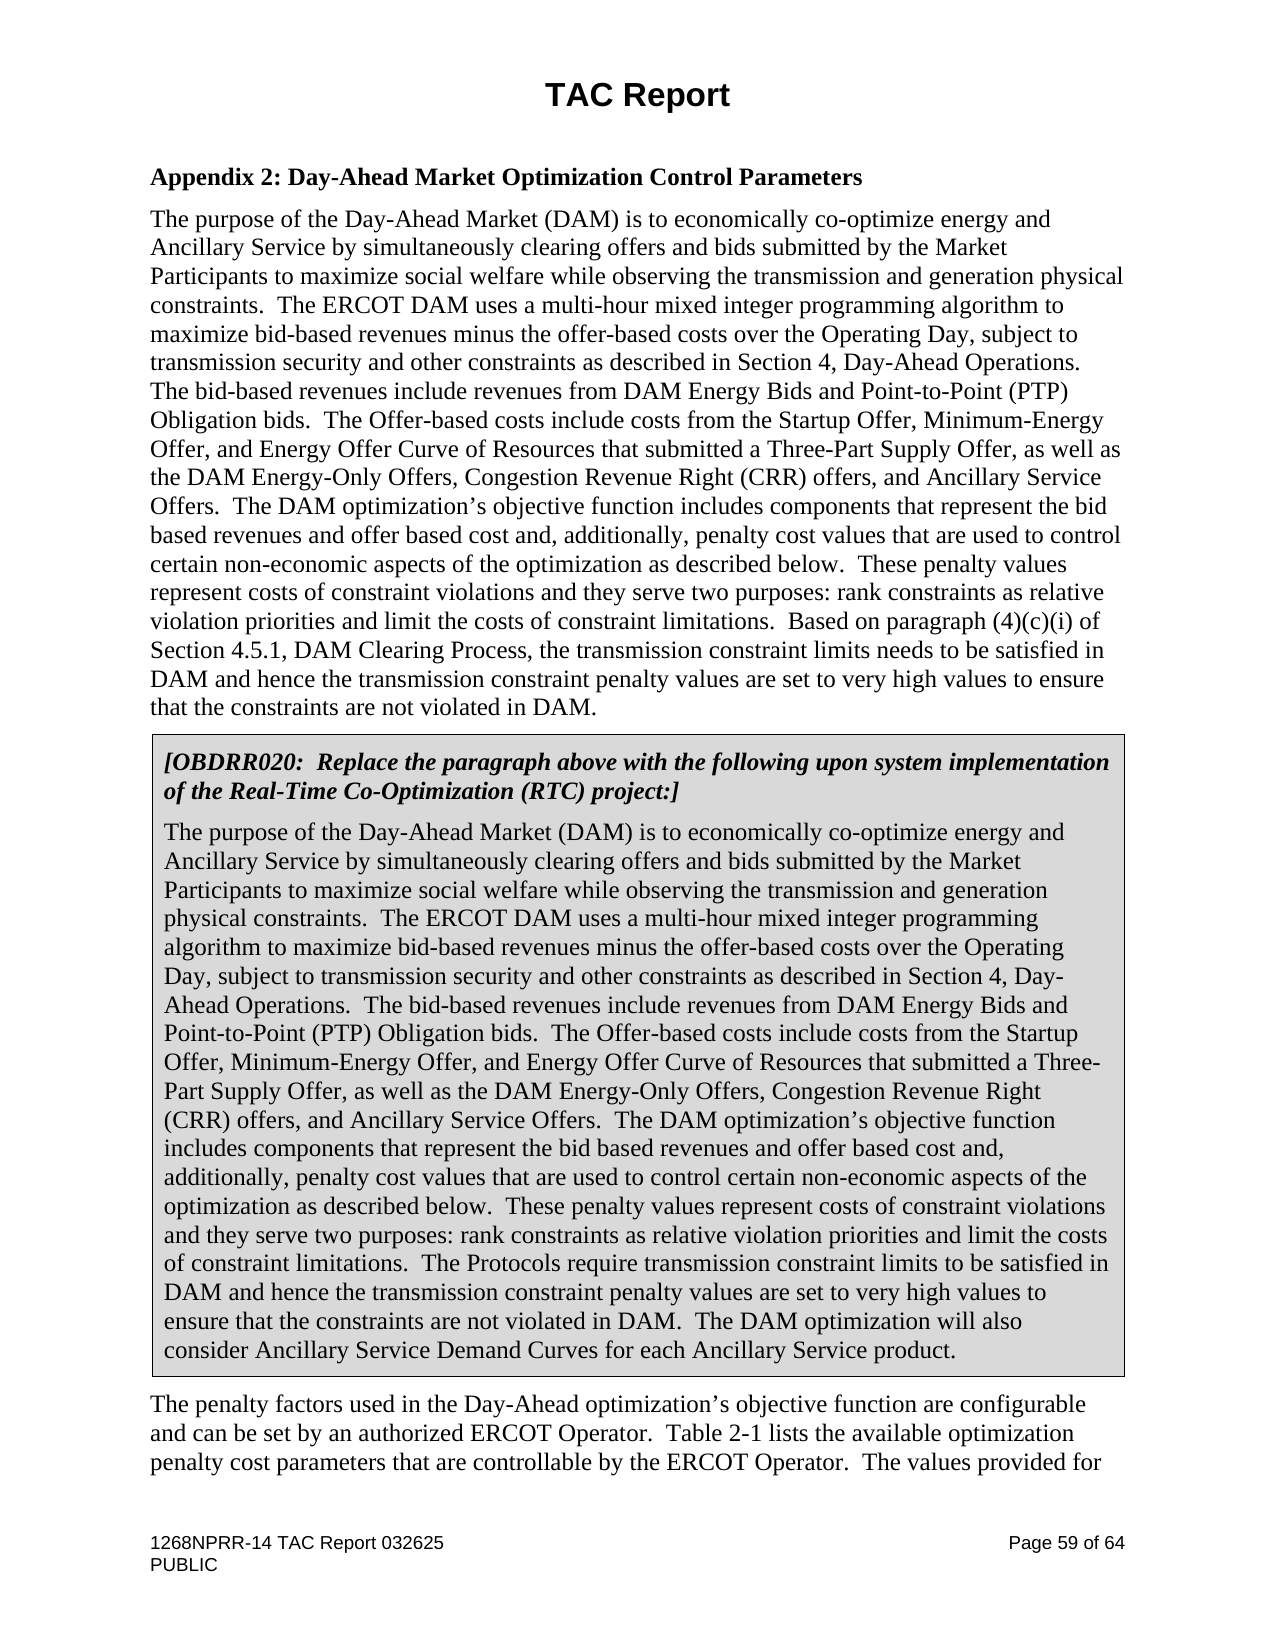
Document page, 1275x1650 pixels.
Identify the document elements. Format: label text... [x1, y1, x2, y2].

table_header [OBDRR020: Replace the paragraph above with the following upon system implementation of the Real-Time Co-Optimization (RTC) project:] The purpose of the Day-Ahead Market (DAM) is to economically co-optimize energy and Ancillary Service by simultaneously clearing offers and bids submitted by the Market Participants to maximize social welfare while observing the transmission and generation physical constraints. The ERCOT DAM uses a multi-hour mixed integer programming algorithm to maximize bid-based revenues minus the offer-based costs over the Operating Day, subject to transmission security and other constraints as described in Section 4, Day-Ahead Operations. The bid-based revenues include revenues from DAM Energy Bids and Point-to-Point (PTP) Obligation bids. The Offer-based costs include costs from the Startup Offer, Minimum-Energy Offer, and Energy Offer Curve of Resources that submitted a Three-Part Supply Offer, as well as the DAM Energy-Only Offers, Congestion Revenue Right (CRR) offers, and Ancillary Service Offers. The DAM optimization’s objective function includes components that represent the bid based revenues and offer based cost and, additionally, penalty cost values that are used to control certain non-economic aspects of the optimization as described below. These penalty values represent costs of constraint violations and they serve two purposes: rank constraints as relative violation priorities and limit the costs of constraint limitations. The Protocols require transmission constraint limits to be satisfied in DAM and hence the transmission constraint penalty values are set to very high values to ensure that the constraints are not violated in DAM. The DAM optimization will also consider Ancillary Service Demand Curves for each Ancillary Service product. [153, 735, 1124, 1376]
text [150, 1389, 1125, 1476]
text Appendix 2: Day-Ahead Market Optimization Control Parameters [150, 162, 1125, 191]
text The purpose of the Day-Ahead Market (DAM) is to economically co-optimize energy and Ancillary Service by simultaneously clearing offers and bids submitted by the Market Participants to maximize social welfare while observing the transmission and generation physical constraints. The ERCOT DAM uses a multi-hour mixed integer programming algorithm to maximize bid-based revenues minus the offer-based costs over the Operating Day, subject to transmission security and other constraints as described in Section 4, Day-Ahead Operations. The bid-based revenues include revenues from DAM Energy Bids and Point-to-Point (PTP) Obligation bids. The Offer-based costs include costs from the Startup Offer, Minimum-Energy Offer, and Energy Offer Curve of Resources that submitted a Three-Part Supply Offer, as well as the DAM Energy-Only Offers, Congestion Revenue Right (CRR) offers, and Ancillary Service Offers. The DAM optimization’s objective function includes components that represent the bid based revenues and offer based cost and, additionally, penalty cost values that are used to control certain non-economic aspects of the optimization as described below. These penalty values represent costs of constraint violations and they serve two purposes: rank constraints as relative violation priorities and limit the costs of constraint limitations. Based on paragraph (4)(c)(i) of Section 4.5.1, DAM Clearing Process, the transmission constraint limits needs to be satisfied in DAM and hence the transmission constraint penalty values are set to very high values to ensure that the constraints are not violated in DAM. [150, 204, 1125, 721]
